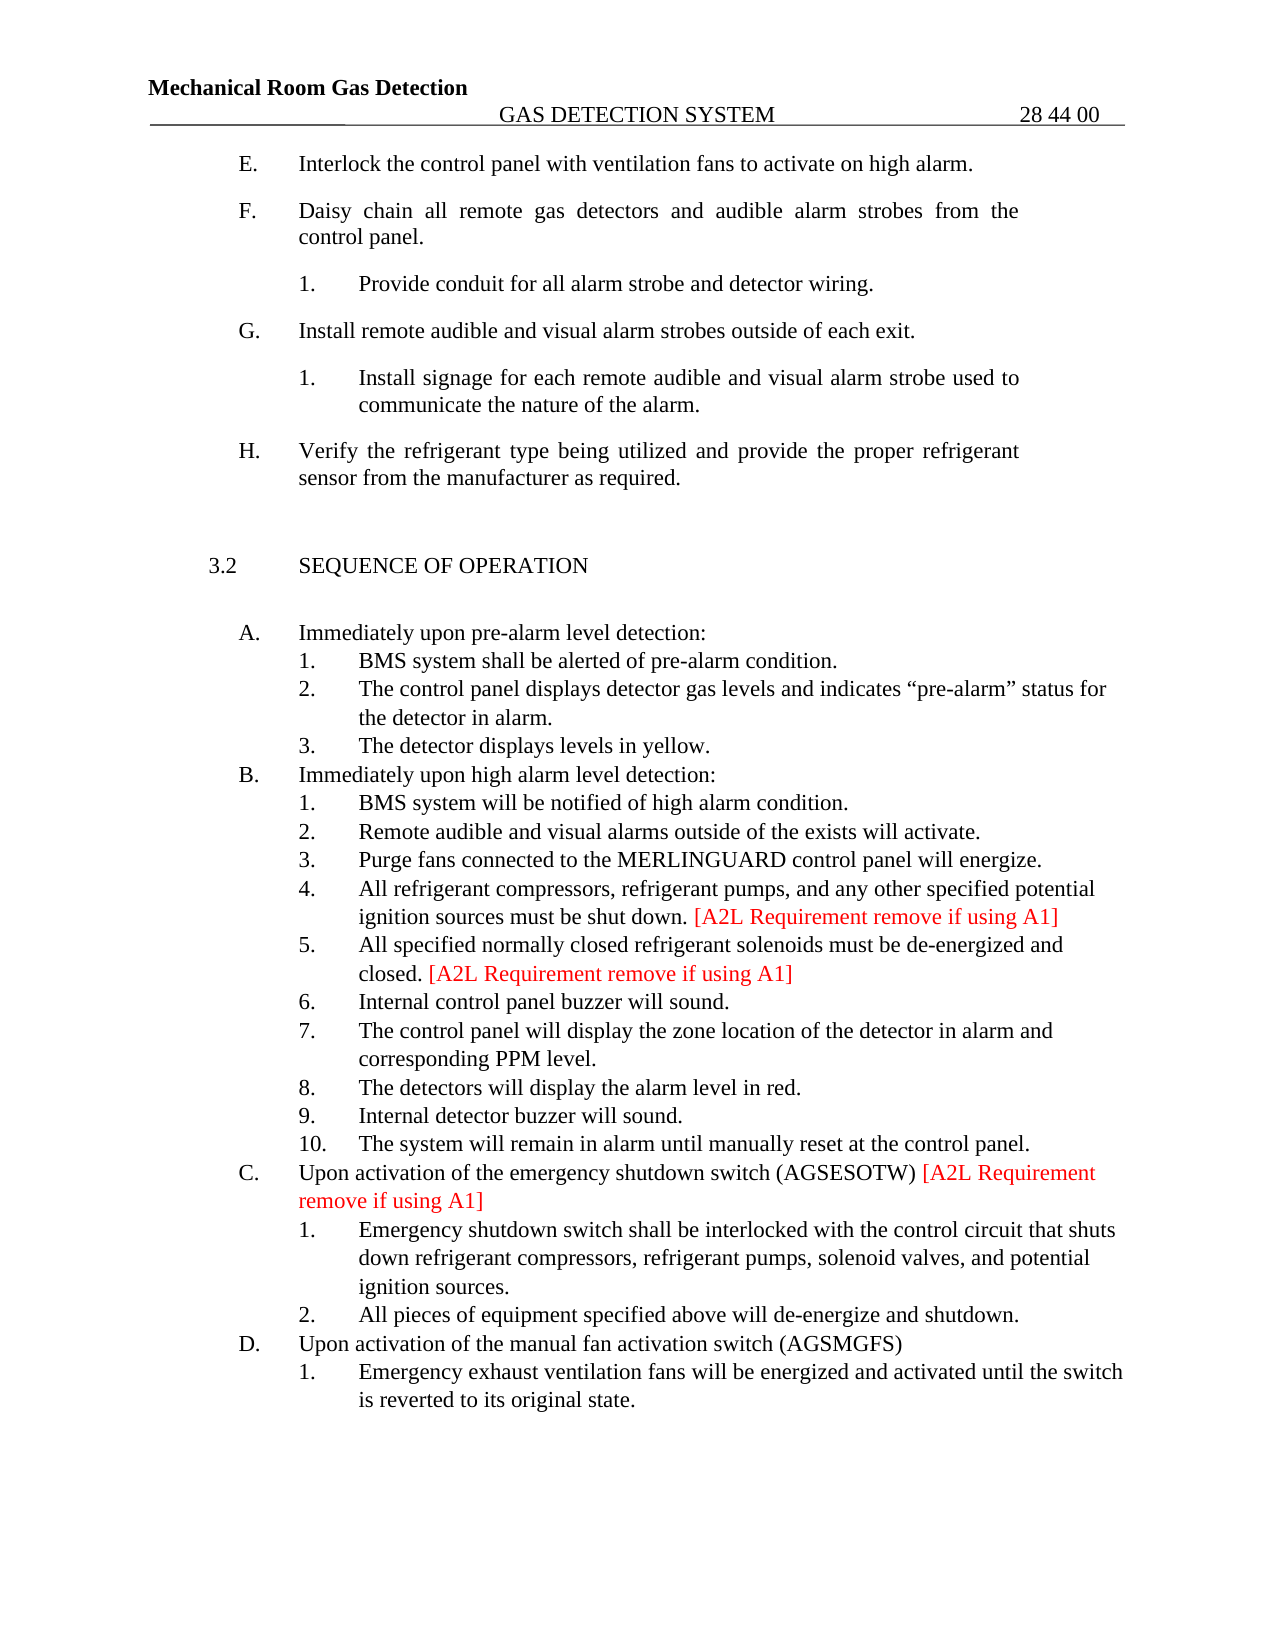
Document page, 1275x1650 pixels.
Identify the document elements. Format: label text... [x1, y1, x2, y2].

list The control panel displays detector gas levels and indicates “pre-alarm” status for the detector in alarm. [298, 676, 1125, 730]
list All specified normally closed refrigerant solenoids must be de-energized and closed. [A2L Requirement remove if using A1] [298, 931, 1125, 986]
list BMS system shall be alerted of pre-alarm condition. [298, 647, 1125, 673]
list Verify the refrigerant type being utilized and provide the proper refrigerant sensor from the manufacturer as required. [238, 438, 1021, 490]
list Purge fans connected to the MERLINGUARD control panel will energize. [298, 846, 1125, 872]
list Emergency shutdown switch shall be interlocked with the control circuit that shuts down refrigerant compressors, refrigerant pumps, solenoid valves, and potential ignition sources. [298, 1216, 1125, 1299]
list Immediately upon pre-alarm level detection: [238, 619, 1125, 645]
list Provide conduit for all alarm strobe and detector wiring. [298, 270, 1021, 297]
list Interlock the control panel with ventilation fans to activate on high alarm. [238, 150, 1021, 176]
list All pieces of equipment specified above will de-energize and shutdown. [298, 1301, 1125, 1327]
list Upon activation of the manual fan activation switch (AGSMGFS) [238, 1329, 1125, 1356]
list Internal detector buzzer will sound. [298, 1102, 1125, 1128]
list Emergency exhaust ventilation fans will be energized and activated until the switch is reverted to its original state. [298, 1358, 1125, 1413]
list Install remote audible and visual alarm strobes outside of each exit. [238, 317, 1021, 344]
list The detector displays levels in yellow. [298, 732, 1125, 759]
list The system will remain in alarm until manually reset at the control panel. [298, 1131, 1125, 1157]
list The control panel will display the zone location of the detector in alarm and corresponding PPM level. [298, 1017, 1125, 1072]
list Immediately upon high alarm level detection: [238, 761, 1125, 787]
list All refrigerant compressors, refrigerant pumps, and any other specified potential ignition sources must be shut down. [A2L Requirement remove if using A1] [298, 874, 1125, 929]
list Remote audible and visual alarms outside of the exists will activate. [298, 818, 1125, 844]
list Upon activation of the emergency shutdown switch (AGSESOTW) [A2L Requirement remove if using A1] [238, 1159, 1125, 1214]
list BMS system will be notified of high alarm condition. [298, 789, 1125, 816]
list Internal control panel buzzer will sound. [298, 988, 1125, 1015]
list Install signage for each remote audible and visual alarm strobe used to communicate the nature of the alarm. [298, 364, 1021, 417]
list The detectors will display the alarm level in red. [298, 1074, 1125, 1100]
list SEQUENCE OF OPERATION [208, 552, 1125, 578]
list Daisy chain all remote gas detectors and audible alarm strobes from the control panel. [238, 197, 1021, 250]
